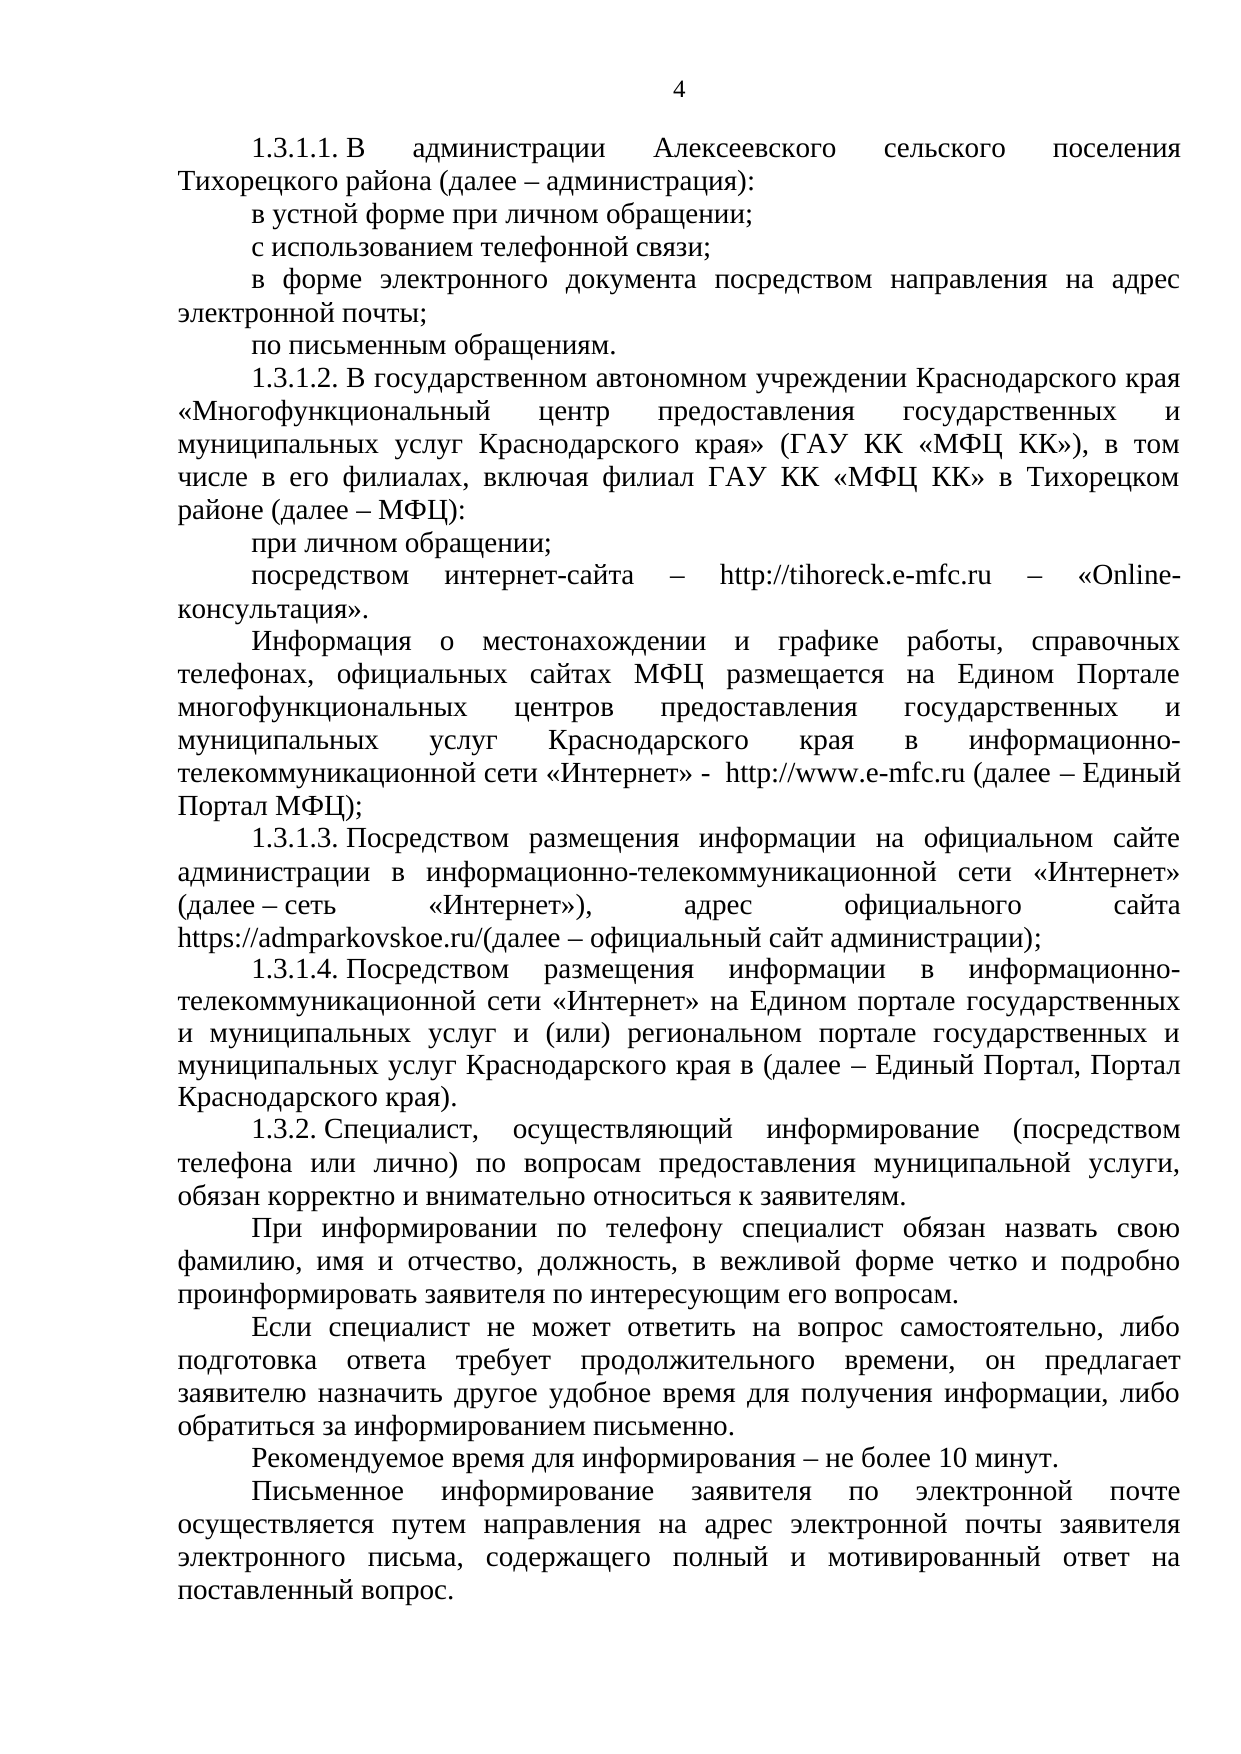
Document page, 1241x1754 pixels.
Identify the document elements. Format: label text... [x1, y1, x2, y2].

text с использованием телефонной связи; [177, 230, 1181, 263]
text При информировании по телефону специалист обязан назвать свою фамилию, имя и отчество, должность, в вежливой форме четко и подробно проинформировать заявителя по интересующим его вопросам. [177, 1211, 1181, 1310]
text по письменным обращениям. [177, 328, 1181, 361]
text в устной форме при личном обращении; [177, 197, 1181, 230]
text Письменное информирование заявителя по электронной почте осуществляется путем направления на адрес электронной почты заявителя электронного письма, содержащего полный и мотивированный ответ на поставленный вопрос. [177, 1474, 1181, 1606]
text Рекомендуемое время для информирования – не более 10 минут. [177, 1441, 1181, 1474]
text 1.3.1.1. В администрации Алексеевского сельского поселения Тихорецкого района (далее – администрация): [177, 131, 1181, 197]
text в форме электронного документа посредством направления на адрес электронной почты; [177, 263, 1181, 328]
text при личном обращении; [177, 526, 1181, 558]
text 1.3.2. Специалист, осуществляющий информирование (посредством телефона или лично) по вопросам предоставления муниципальной услуги, обязан корректно и внимательно относиться к заявителям. [177, 1112, 1181, 1211]
text 1.3.1.3. Посредством размещения информации на официальном сайте администрации в информационно-телекоммуникационной сети «Интернет» (далее – сеть «Интернет»), адрес официального сайта https://admparkovskoe.ru/(далее – официальный сайт администрации); [177, 822, 1181, 953]
text 1.3.1.2. В государственном автономном учреждении Краснодарского края «Многофункциональный центр предоставления государственных и муниципальных услуг Краснодарского края» (ГАУ КК «МФЦ КК»), в том числе в его филиалах, включая филиал ГАУ КК «МФЦ КК» в Тихорецком районе (далее – МФЦ): [177, 361, 1181, 526]
text Информация о местонахождении и графике работы, справочных телефонах, официальных сайтах МФЦ размещается на Едином Портале многофункциональных центров предоставления государственных и муниципальных услуг Краснодарского края в информационно-телекоммуникационной сети «Интернет» - http://www.e-mfc.ru (далее – Единый Портал МФЦ); [177, 624, 1181, 822]
text посредством интернет-сайта – http://tihoreck.e-mfc.ru – «Online-консультация». [177, 558, 1181, 624]
text Если специалист не может ответить на вопрос самостоятельно, либо подготовка ответа требует продолжительного времени, он предлагает заявителю назначить другое удобное время для получения информации, либо обратиться за информированием письменно. [177, 1310, 1181, 1441]
text 1.3.1.4. Посредством размещения информации в информационно-телекоммуникационной сети «Интернет» на Едином портале государственных и муниципальных услуг и (или) региональном портале государственных и муниципальных услуг Краснодарского края в (далее – Единый Портал, Портал Краснодарского края). [177, 953, 1181, 1112]
